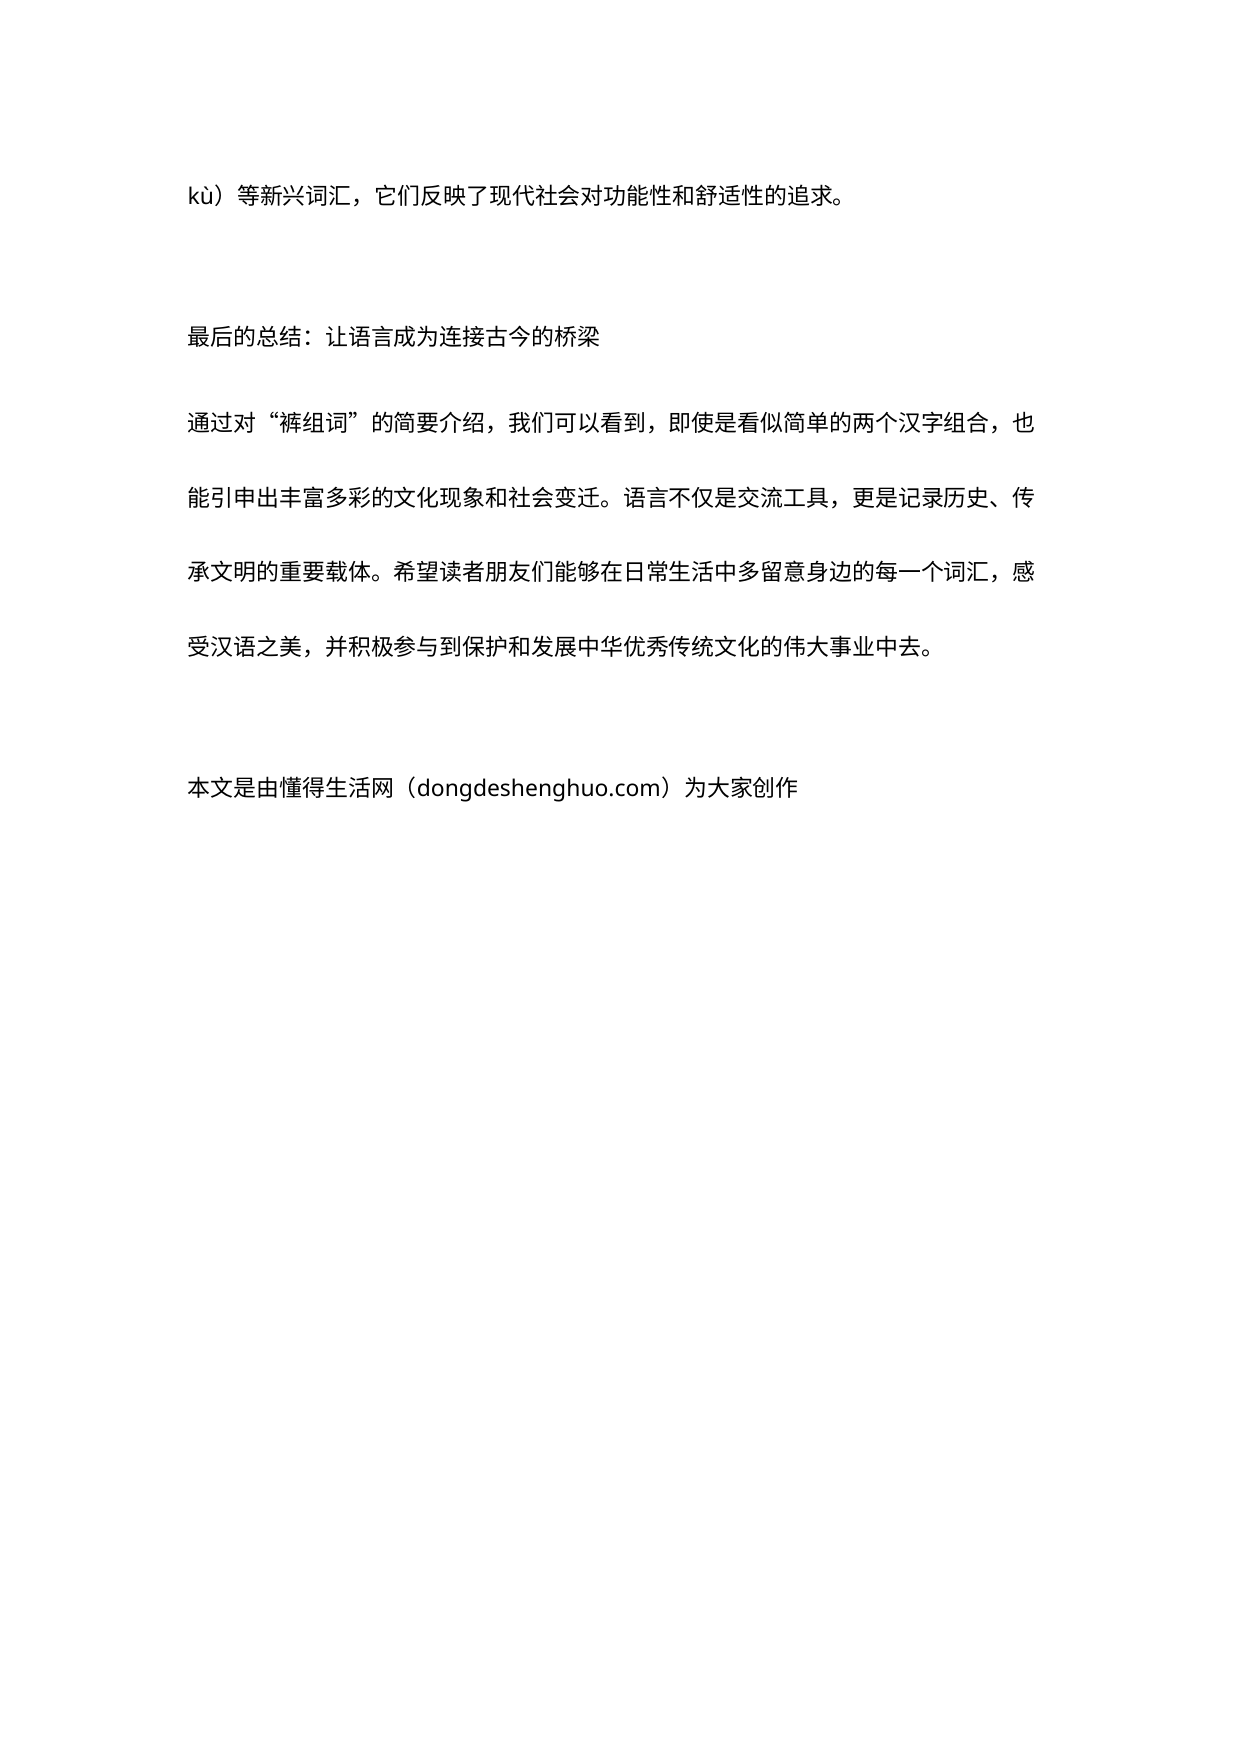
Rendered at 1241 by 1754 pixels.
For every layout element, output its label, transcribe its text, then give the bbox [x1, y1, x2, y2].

text 通过对“裤组词”的简要介绍，我们可以看到，即使是看似简单的两个汉字组合，也能引申出丰富多彩的文化现象和社会变迁。语言不仅是交流工具，更是记录历史、传承文明的重要载体。希望读者朋友们能够在日常生活中多留意身边的每一个词汇，感受汉语之美，并积极参与到保护和发展中华优秀传统文化的伟大事业中去。 [187, 389, 1053, 678]
text 本文是由懂得生活网（dongdeshenghuo.com）为大家创作 [187, 753, 1053, 818]
text 最后的总结：让语言成为连接古今的桥梁 [187, 302, 1053, 367]
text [187, 162, 1053, 227]
